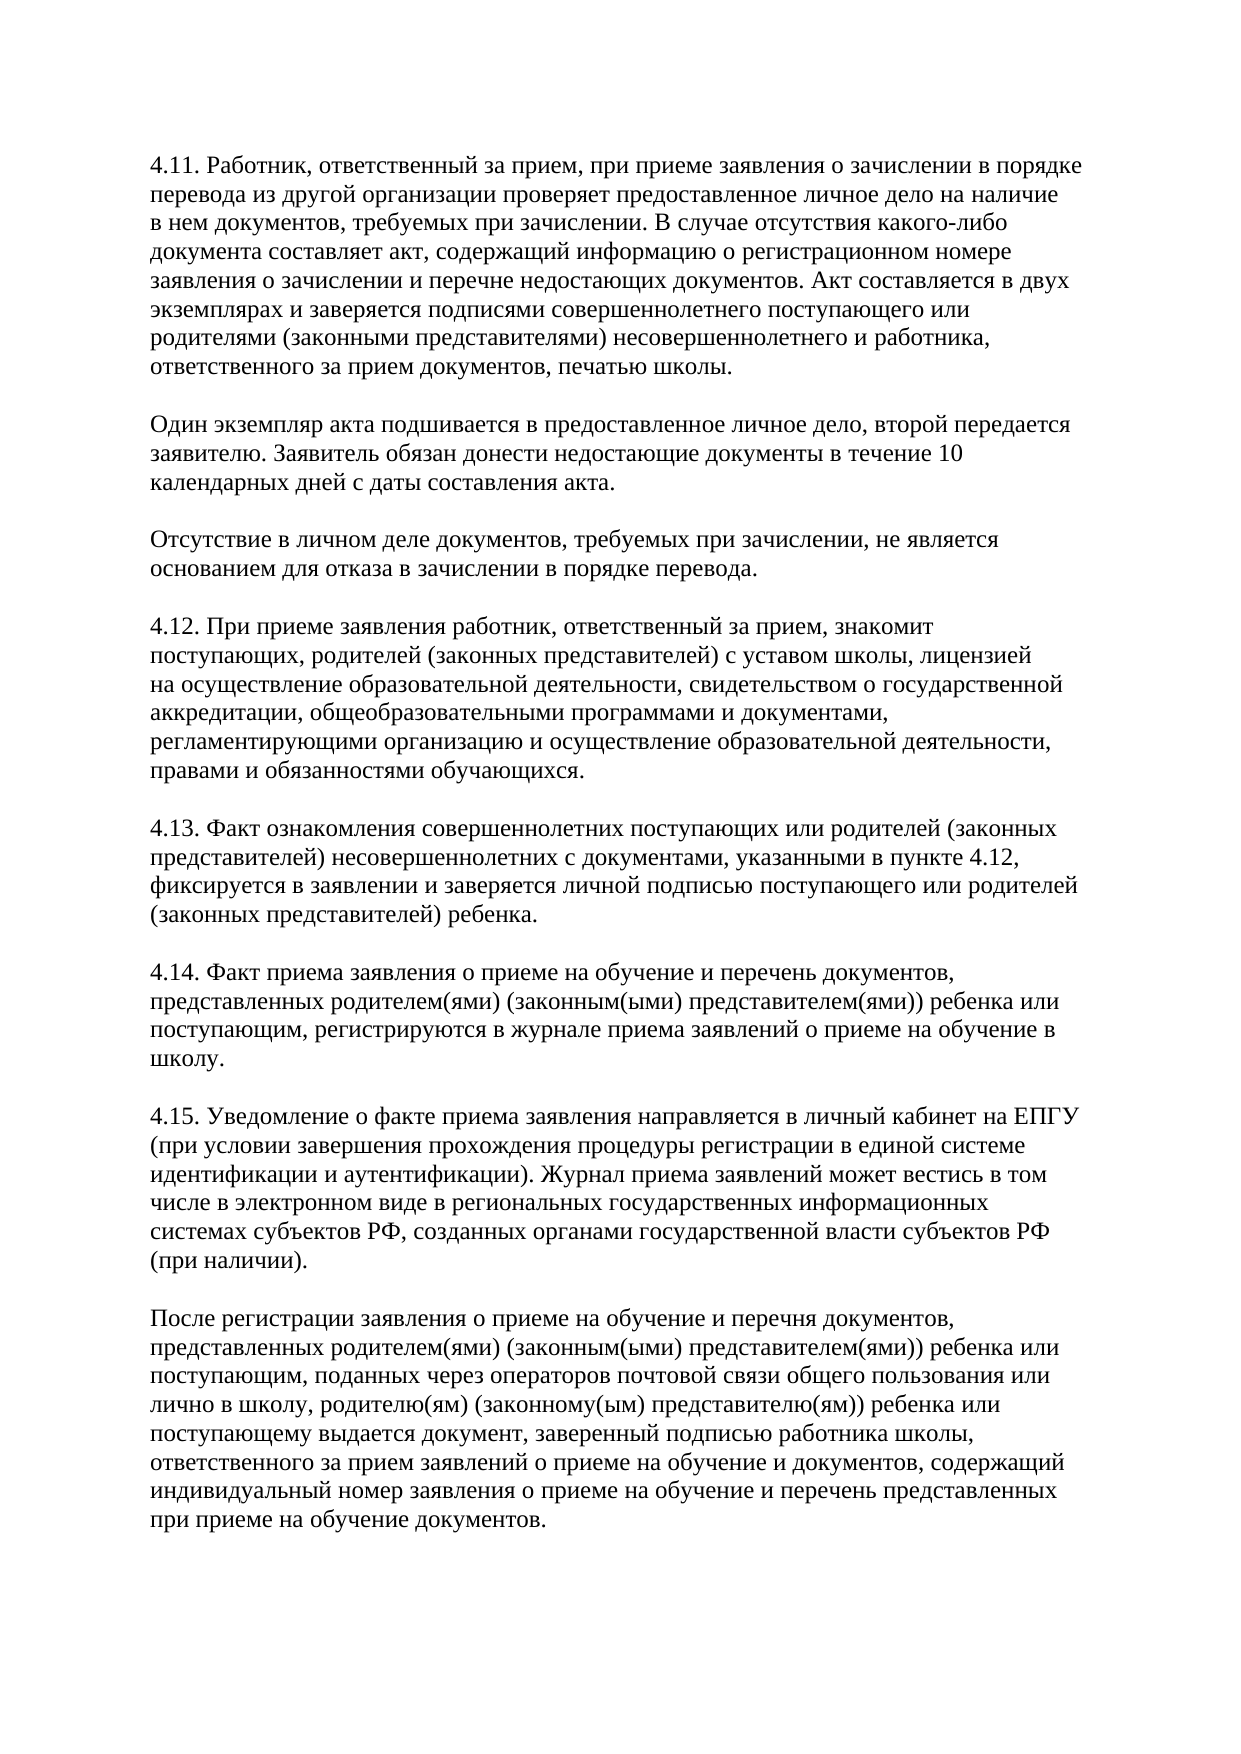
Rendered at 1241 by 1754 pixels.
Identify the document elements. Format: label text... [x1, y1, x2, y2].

text 4.12. При приеме заявления работник, ответственный за прием, знакомит поступающих, родителей (законных представителей) с уставом школы, лицензией на осуществление образовательной деятельности, свидетельством о государственной аккредитации, общеобразовательными программами и документами, регламентирующими организацию и осуществление образовательной деятельности, правами и обязанностями обучающихся. [150, 611, 1090, 784]
text 4.14. Факт приема заявления о приеме на обучение и перечень документов, представленных родителем(ями) (законным(ыми) представителем(ями)) ребенка или поступающим, регистрируются в журнале приема заявлений о приеме на обучение в школу. [150, 957, 1090, 1072]
text Отсутствие в личном деле документов, требуемых при зачислении, не является основанием для отказа в зачислении в порядке перевода. [150, 524, 1090, 582]
text 4.11. Работник, ответственный за прием, при приеме заявления о зачислении в порядке перевода из другой организации проверяет предоставленное личное дело на наличие в нем документов, требуемых при зачислении. В случае отсутствия какого-либо документа составляет акт, содержащий информацию о регистрационном номере заявления о зачислении и перечне недостающих документов. Акт составляется в двух экземплярах и заверяется подписями совершеннолетнего поступающего или родителями (законными представителями) несовершеннолетнего и работника, ответственного за прием документов, печатью школы. [150, 150, 1090, 380]
text После регистрации заявления о приеме на обучение и перечня документов, представленных родителем(ями) (законным(ыми) представителем(ями)) ребенка или поступающим, поданных через операторов почтовой связи общего пользования или лично в школу, родителю(ям) (законному(ым) представителю(ям)) ребенка или поступающему выдается документ, заверенный подписью работника школы, ответственного за прием заявлений о приеме на обучение и документов, содержащий индивидуальный номер заявления о приеме на обучение и перечень представленных при приеме на обучение документов. [150, 1303, 1090, 1533]
text 4.15. Уведомление о факте приема заявления направляется в личный кабинет на ЕПГУ (при условии завершения прохождения процедуры регистрации в единой системе идентификации и аутентификации). Журнал приема заявлений может вестись в том числе в электронном виде в региональных государственных информационных системах субъектов РФ, созданных органами государственной власти субъектов РФ (при наличии). [150, 1101, 1090, 1274]
text 4.13. Факт ознакомления совершеннолетних поступающих или родителей (законных представителей) несовершеннолетних с документами, указанными в пункте 4.12, фиксируется в заявлении и заверяется личной подписью поступающего или родителей (законных представителей) ребенка. [150, 813, 1090, 928]
text Один экземпляр акта подшивается в предоставленное личное дело, второй передается заявителю. Заявитель обязан донести недостающие документы в течение 10 календарных дней с даты составления акта. [150, 409, 1090, 495]
